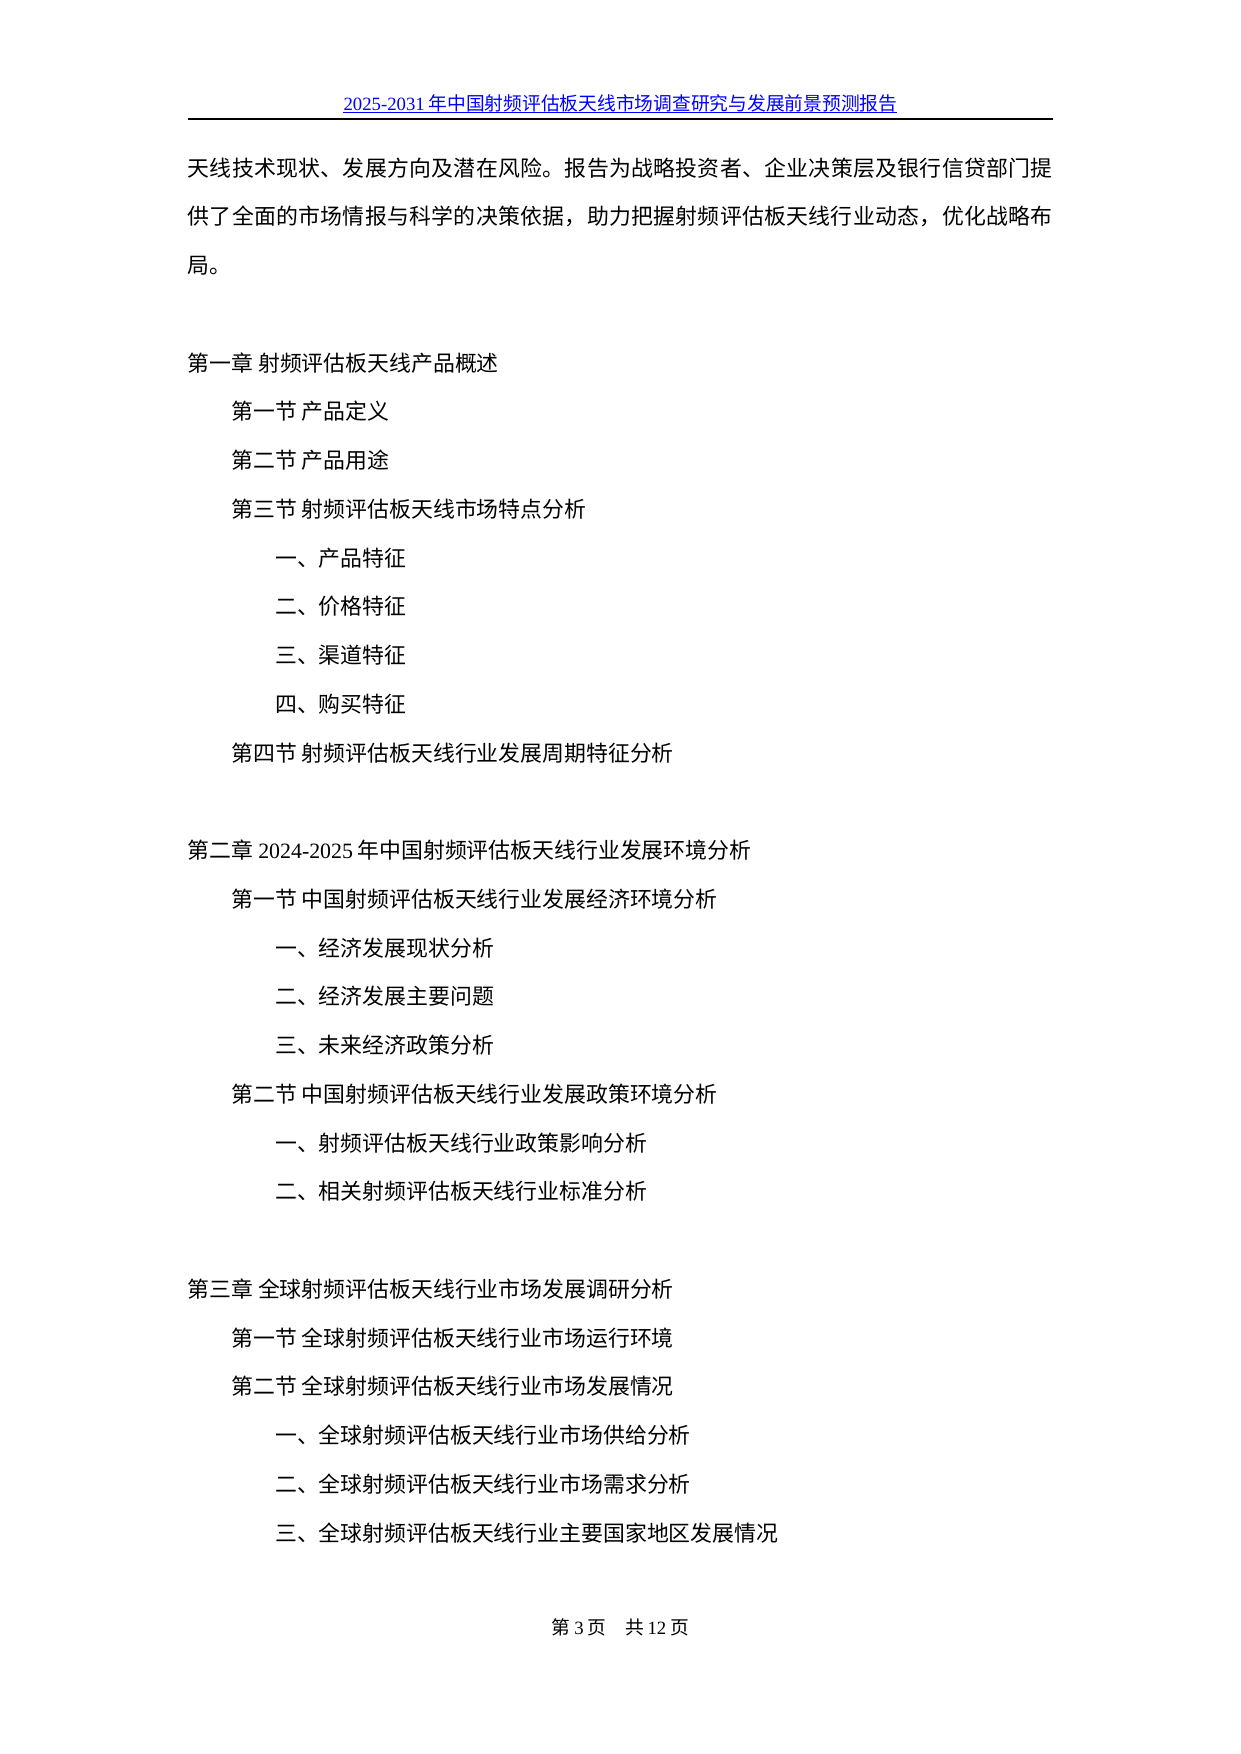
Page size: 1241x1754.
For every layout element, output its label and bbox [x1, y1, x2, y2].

text [187, 150, 1053, 1548]
